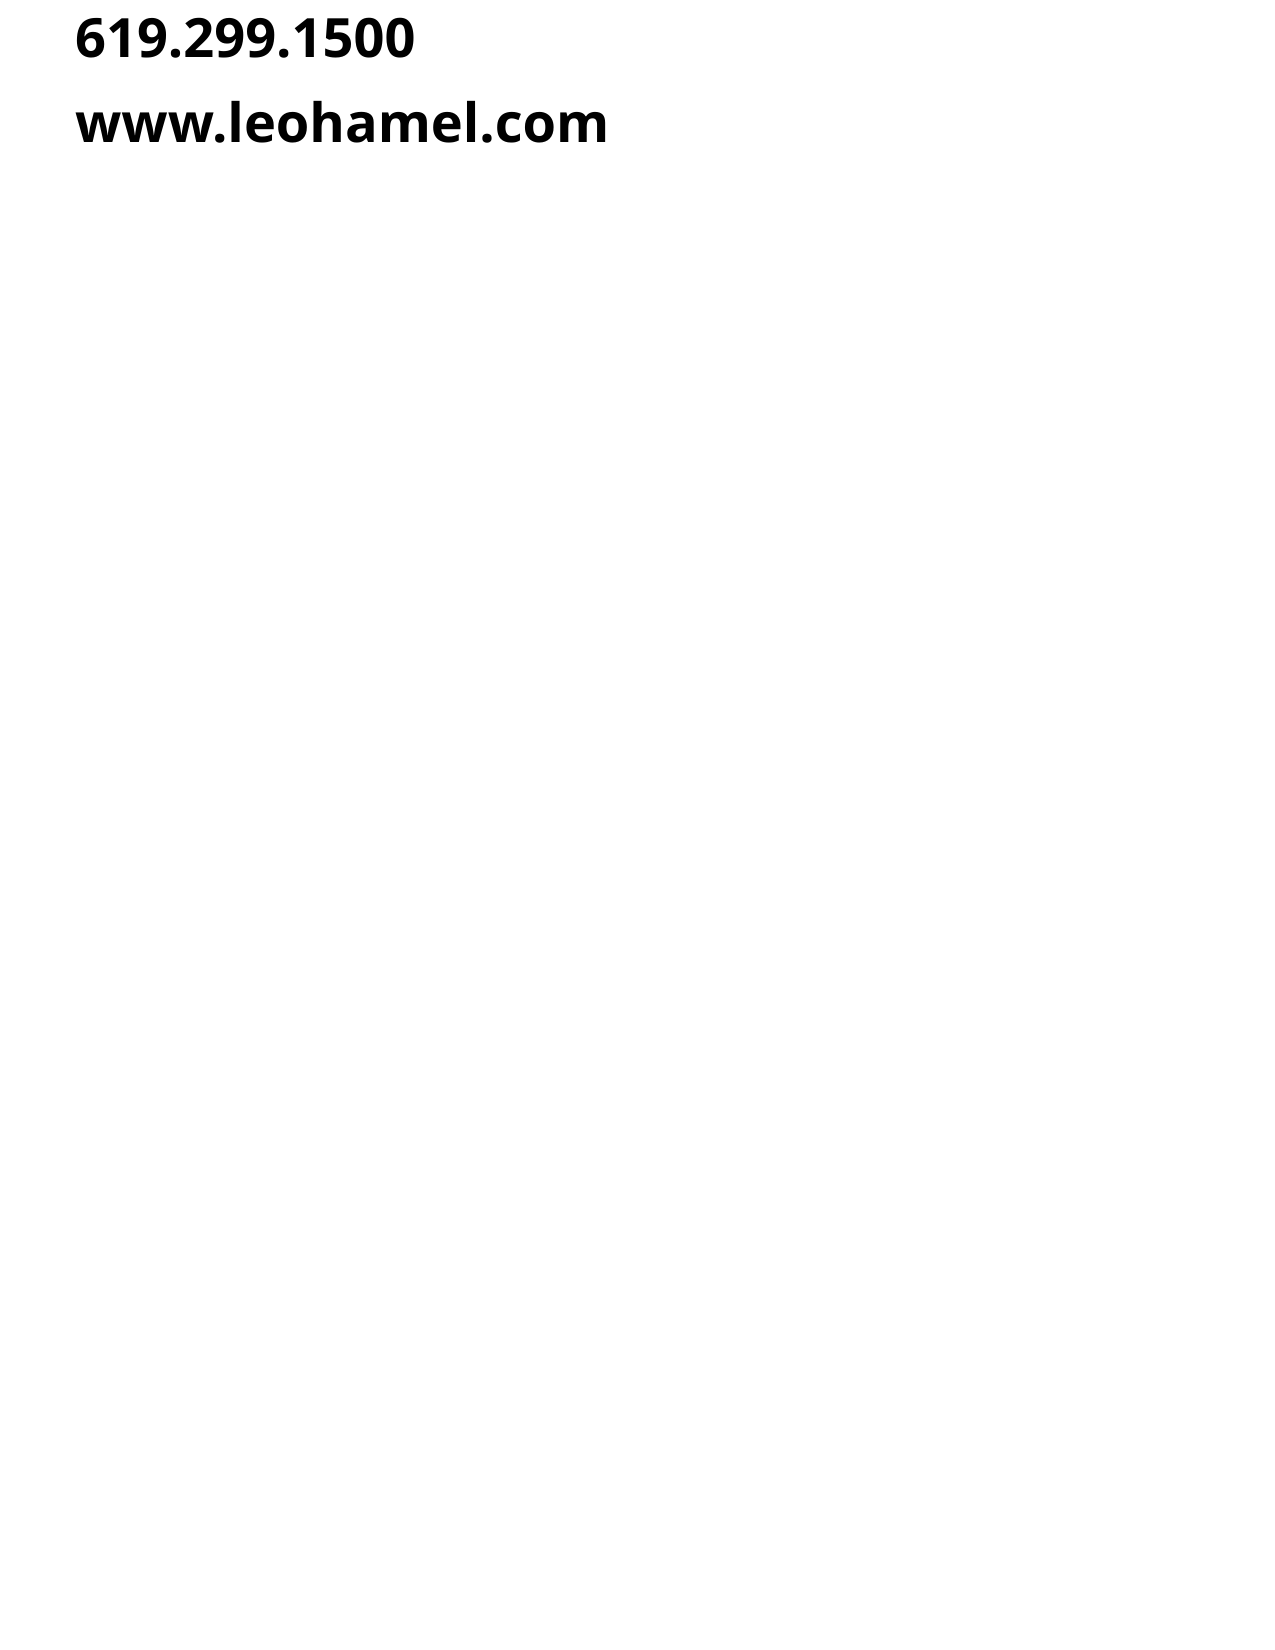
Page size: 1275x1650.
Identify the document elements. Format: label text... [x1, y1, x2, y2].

text 619.299.1500 www.leohamel.com [75, 0, 1200, 158]
